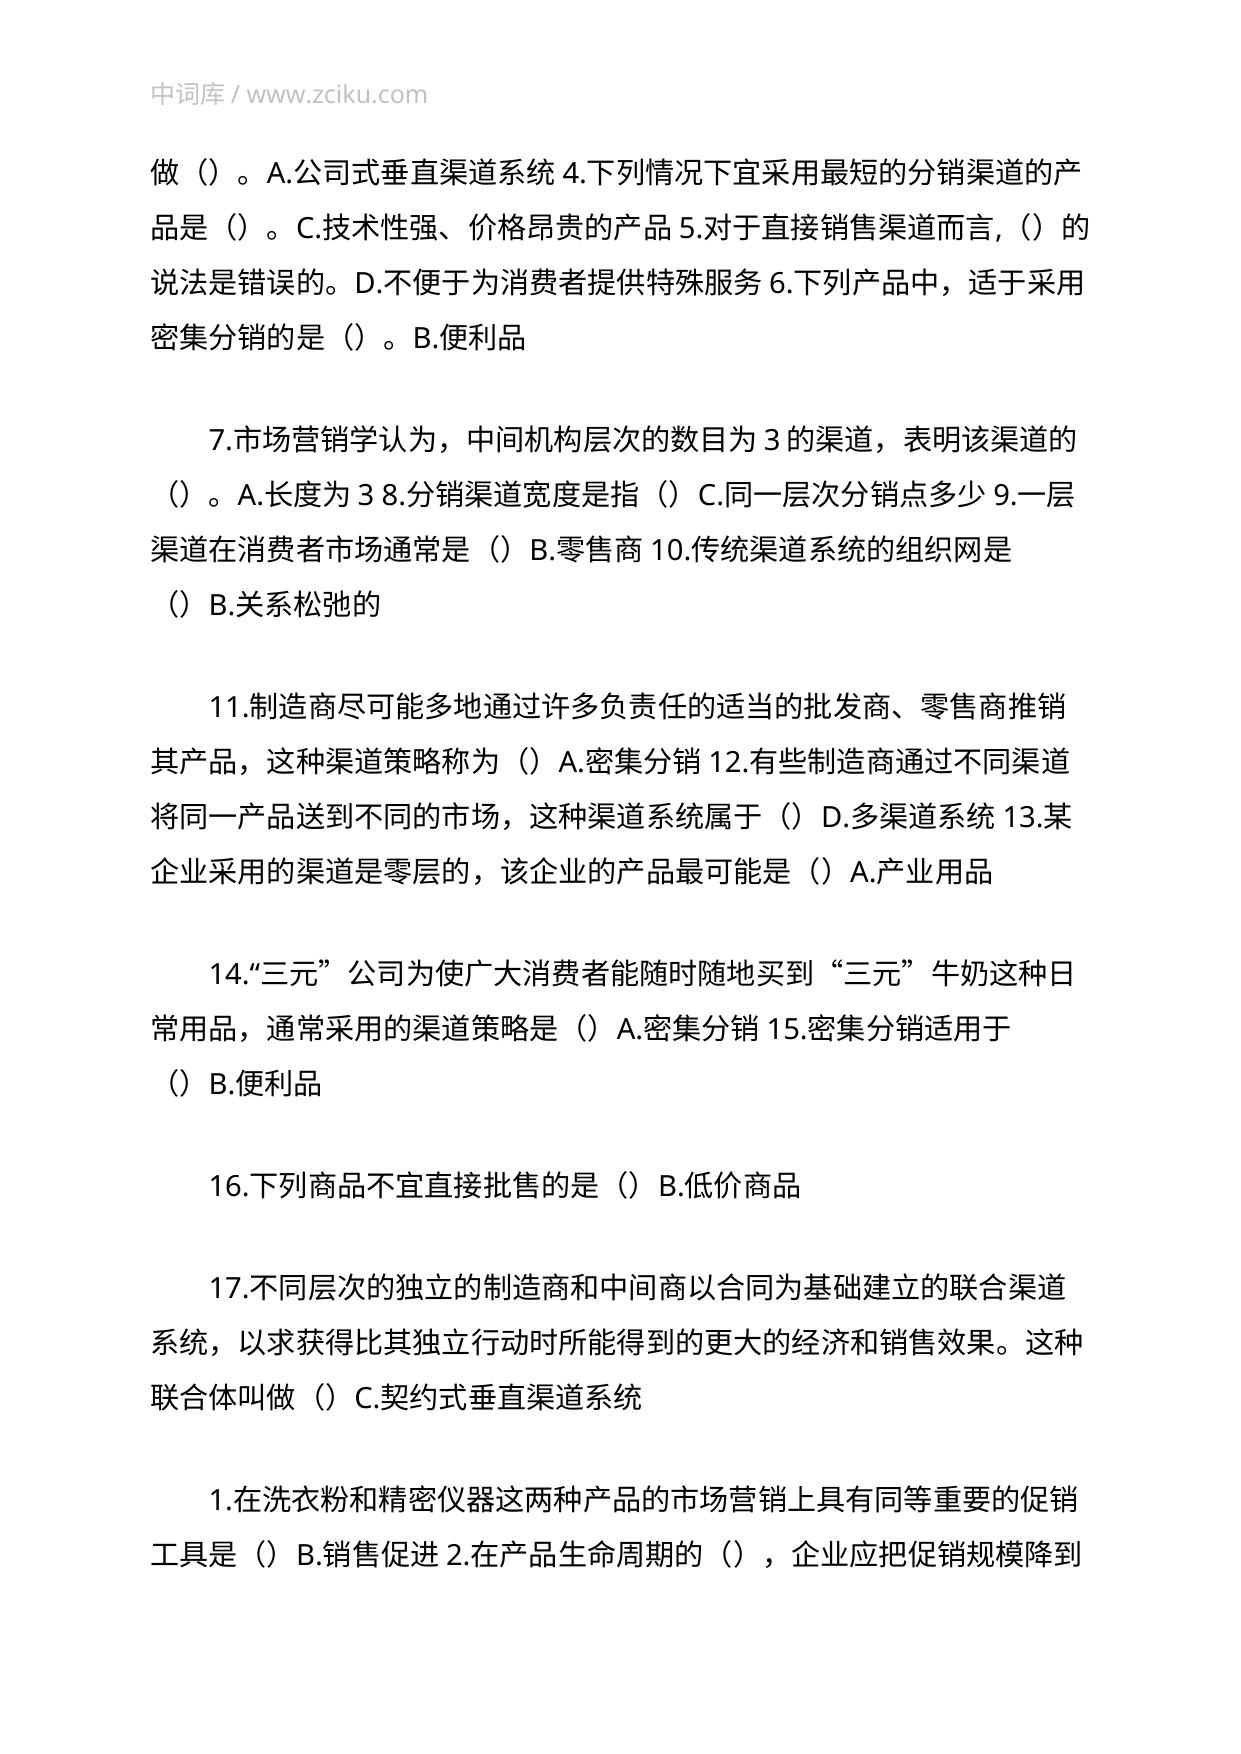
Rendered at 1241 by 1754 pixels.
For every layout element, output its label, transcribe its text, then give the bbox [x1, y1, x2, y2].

text 14.“三元”公司为使广大消费者能随时随地买到“三元”牛奶这种日常用品，通常采用的渠道策略是（）A.密集分销 15.密集分销适用于（）B.便利品 [150, 951, 1090, 1103]
text 11.制造商尽可能多地通过许多负责任的适当的批发商、零售商推销其产品，这种渠道策略称为（）A.密集分销 12.有些制造商通过不同渠道将同一产品送到不同的市场，这种渠道系统属于（）D.多渠道系统 13.某企业采用的渠道是零层的，该企业的产品最可能是（）A.产业用品 [150, 684, 1090, 891]
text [150, 1477, 1090, 1574]
text 17.不同层次的独立的制造商和中间商以合同为基础建立的联合渠道系统，以求获得比其独立行动时所能得到的更大的经济和销售效果。这种联合体叫做（）C.契约式垂直渠道系统 [150, 1265, 1090, 1417]
text 7.市场营销学认为，中间机构层次的数目为3的渠道，表明该渠道的（）。A.长度为3 8.分销渠道宽度是指（）C.同一层次分销点多少 9.一层渠道在消费者市场通常是（）B.零售商 10.传统渠道系统的组织网是（）B.关系松弛的 [150, 417, 1090, 624]
text 16.下列商品不宜直接批售的是（）B.低价商品 [150, 1163, 1090, 1205]
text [150, 150, 1090, 357]
